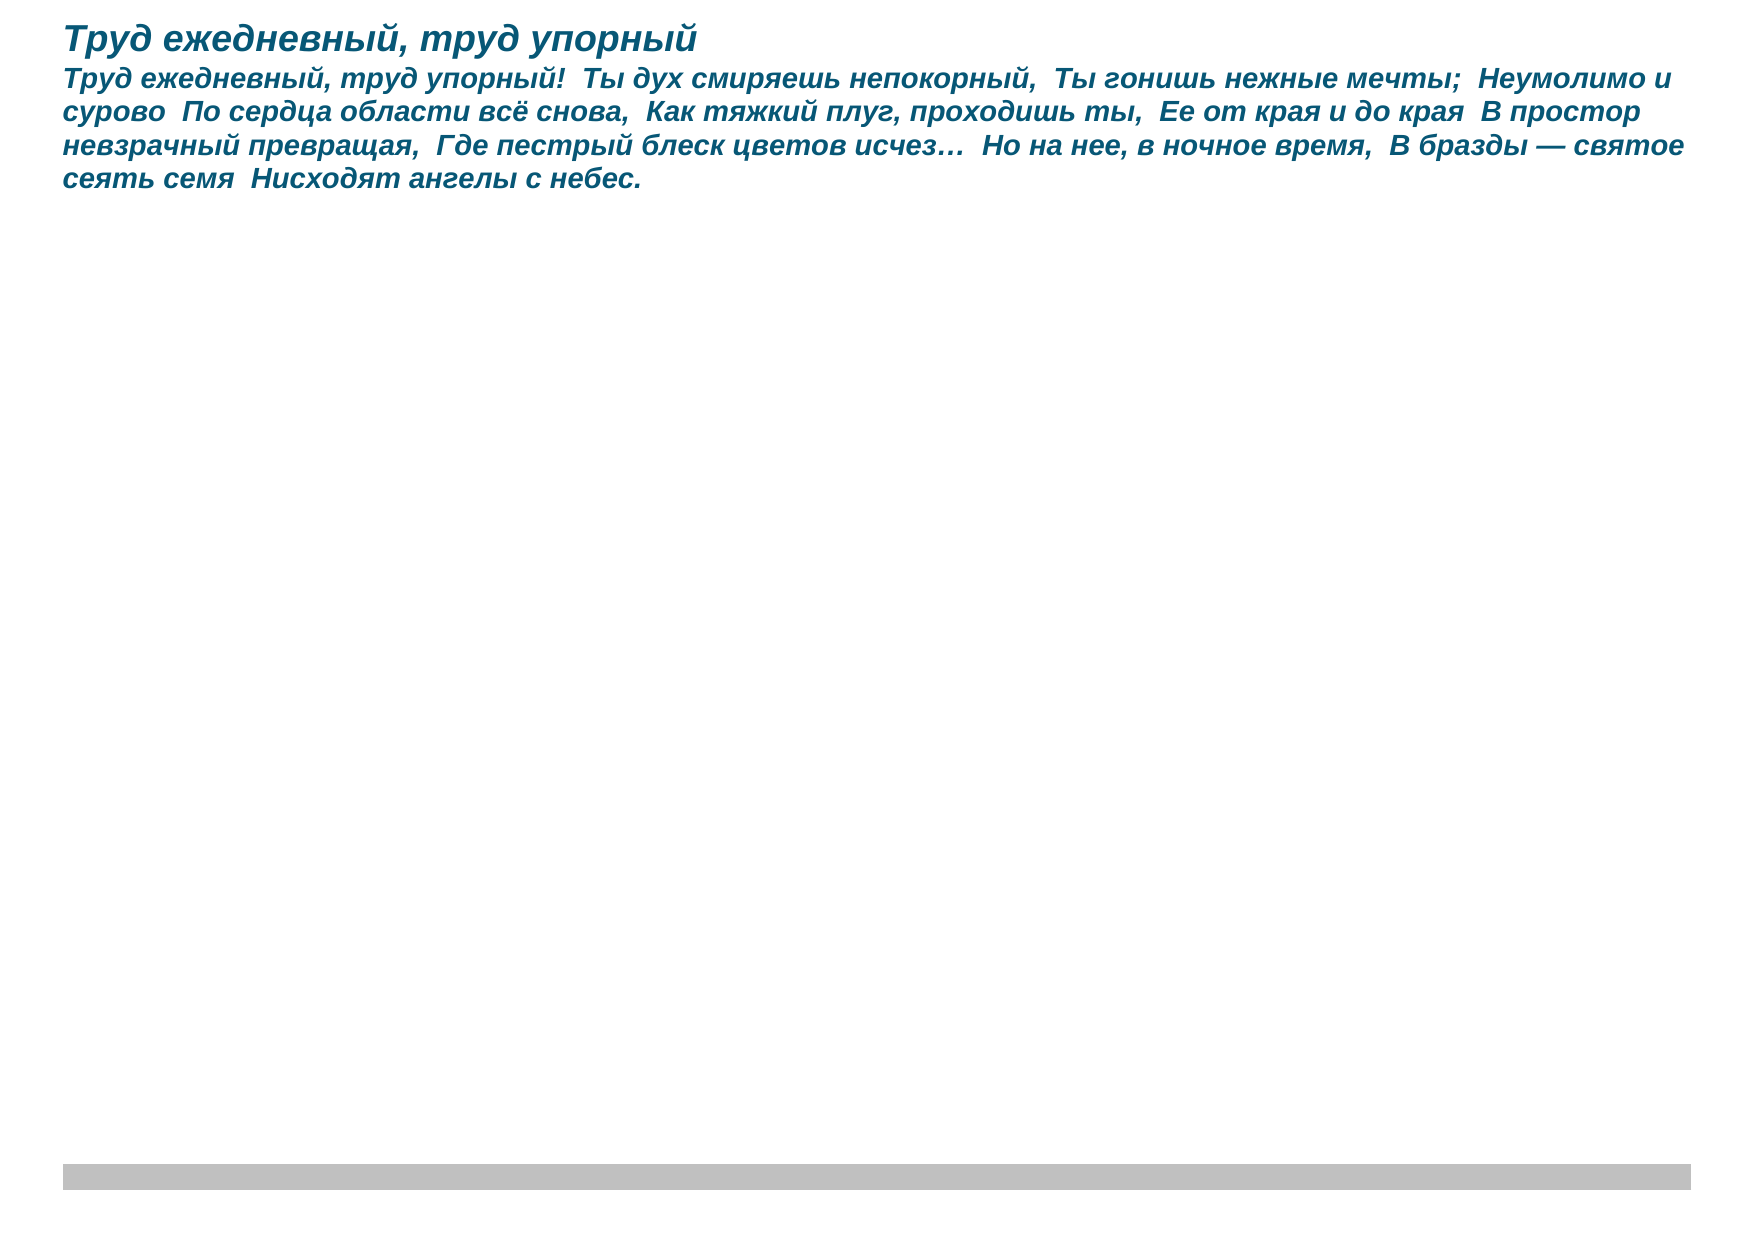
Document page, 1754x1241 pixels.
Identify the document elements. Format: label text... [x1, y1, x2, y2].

text Труд ежедневный, труд упорный! [62, 61, 1691, 195]
subtitle Труд ежедневный, труд упорный [62, 17, 1691, 60]
